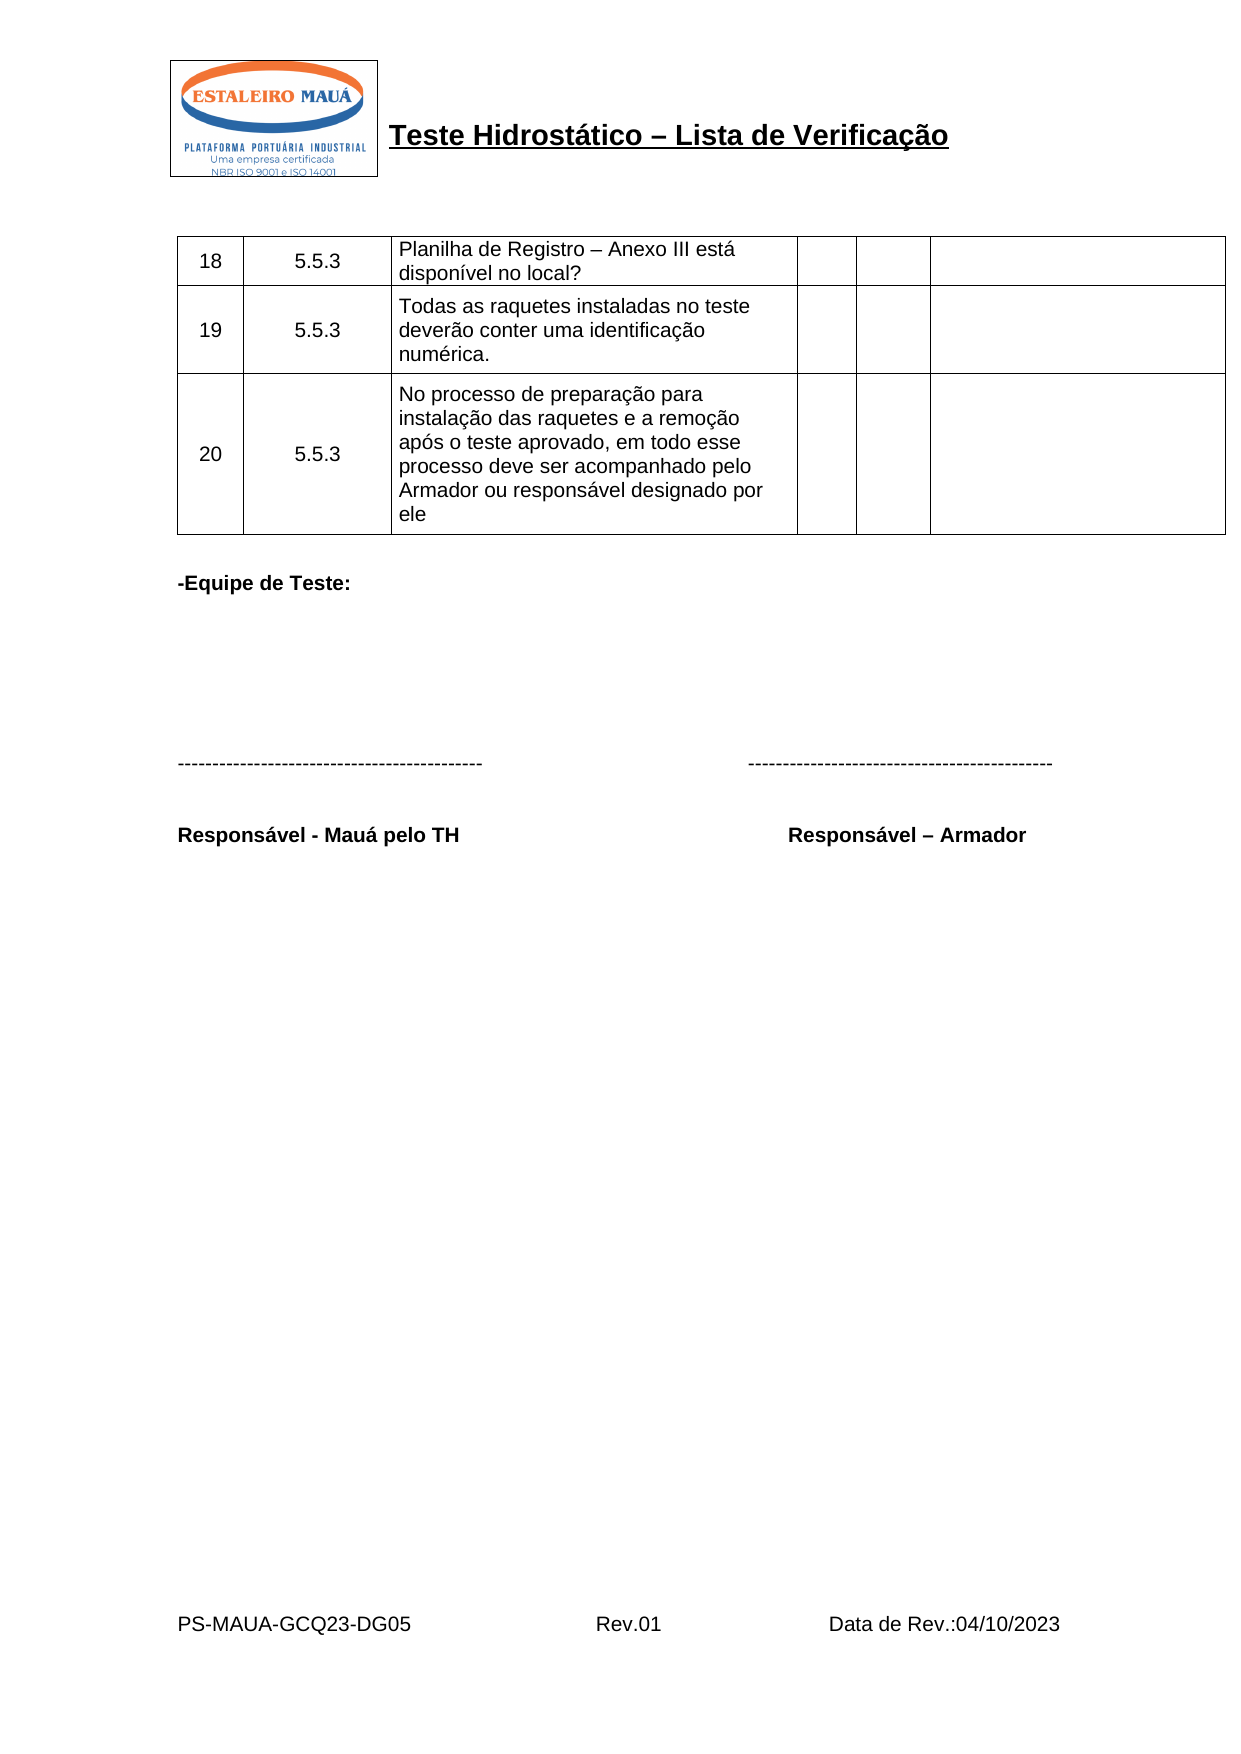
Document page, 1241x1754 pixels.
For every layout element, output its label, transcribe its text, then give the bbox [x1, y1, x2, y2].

table_cell [931, 374, 1225, 534]
text Responsável - Mauá pelo TH Responsável – Armador [177, 822, 1063, 846]
table_cell 5.5.3 [244, 237, 391, 285]
table_cell [798, 286, 856, 373]
table_cell [798, 237, 856, 285]
table_cell 20 [178, 374, 243, 534]
table_cell [857, 237, 930, 285]
table_cell 18 [178, 237, 243, 285]
table_cell 5.5.3 [244, 286, 391, 373]
table_cell 5.5.3 [244, 374, 391, 534]
table_cell [857, 374, 930, 534]
table_cell [931, 286, 1225, 373]
table_cell [798, 374, 856, 534]
text -------------------------------------------- -------------------------------------------- [177, 751, 1063, 774]
table_cell [857, 286, 930, 373]
table_cell [931, 237, 1225, 285]
table_cell No processo de preparação para instalação das raquetes e a remoção após o teste aprovado, em todo esse processo deve ser acompanhado pelo Armador ou responsável designado por ele [392, 374, 797, 534]
picture [171, 61, 377, 176]
table_cell 19 [178, 286, 243, 373]
table_cell Todas as raquetes instaladas no teste deverão conter uma identificação numérica. [392, 286, 797, 373]
text -Equipe de Teste: [177, 571, 1063, 595]
table_cell Planilha de Registro – Anexo III está disponível no local? [392, 237, 797, 285]
